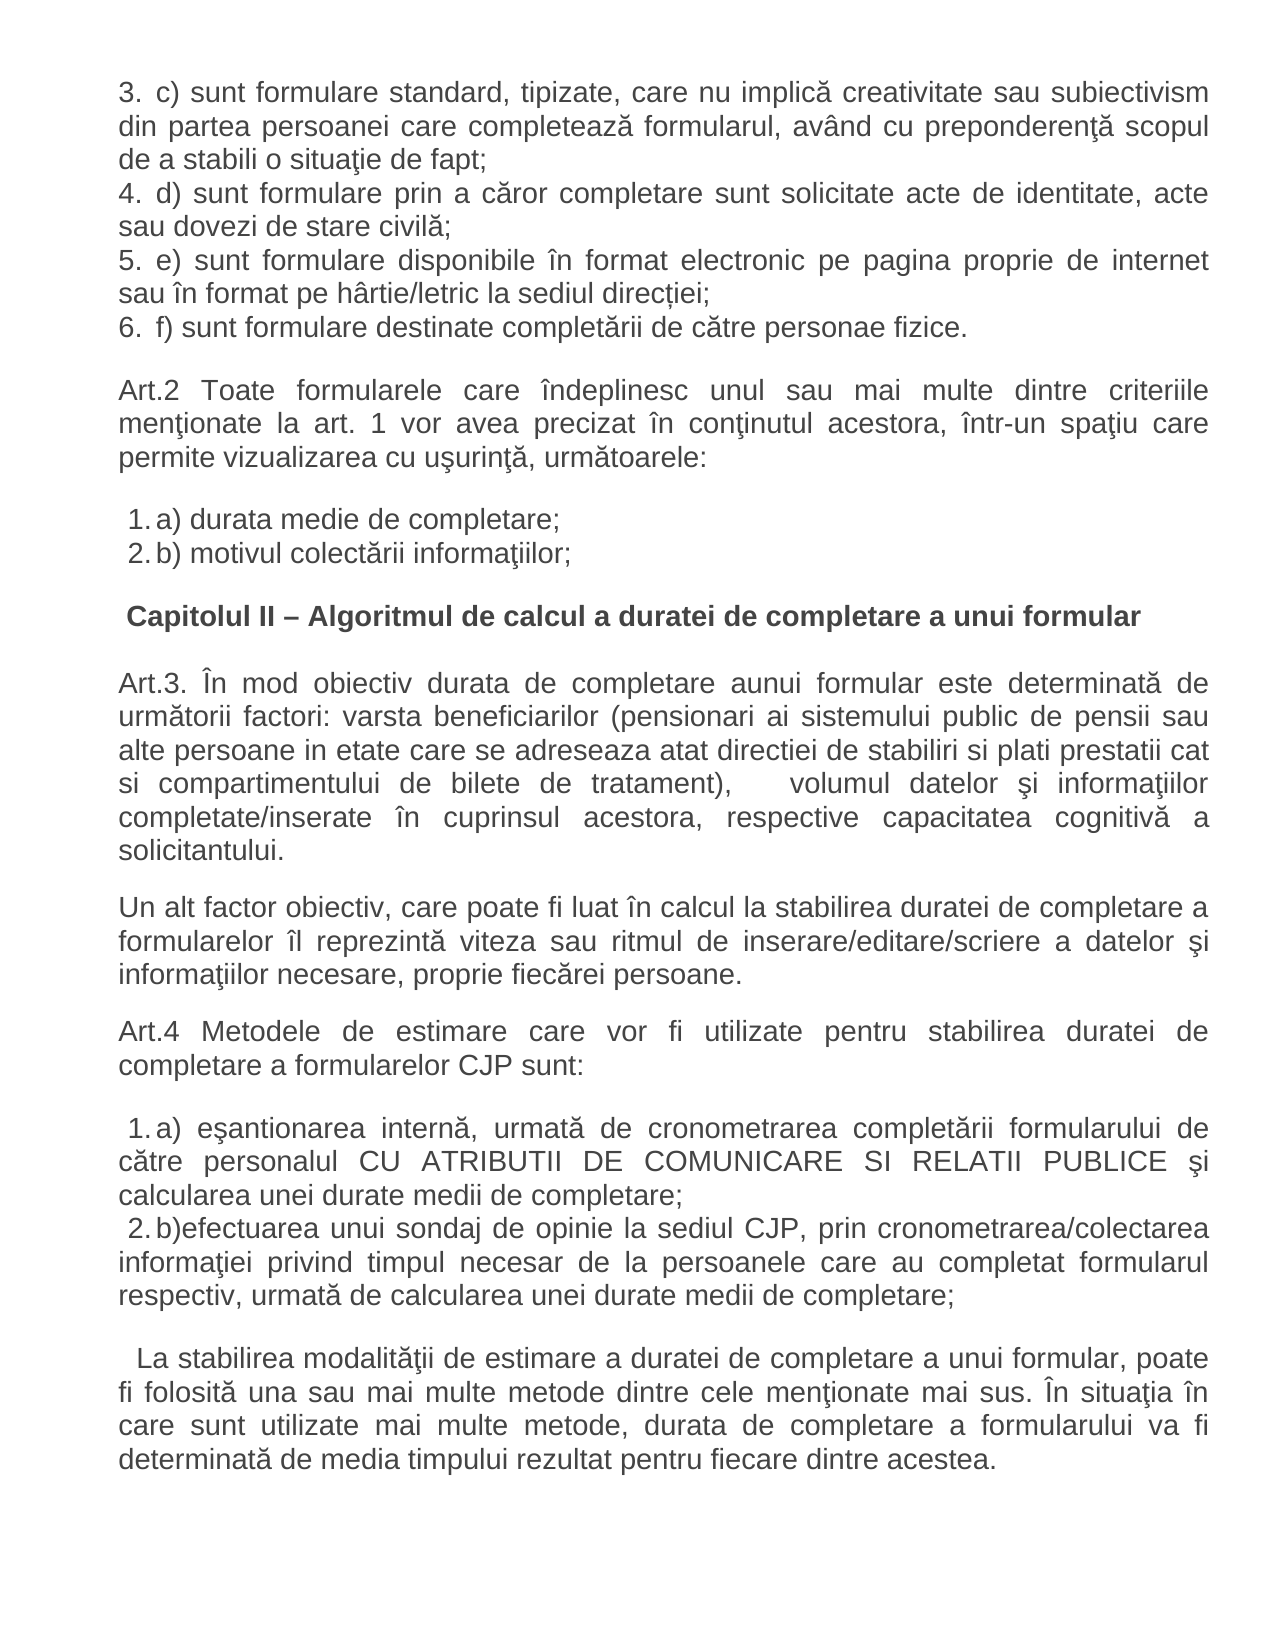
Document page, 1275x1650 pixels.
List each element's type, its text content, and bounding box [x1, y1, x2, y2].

list f) sunt formulare destinate completării de către personae fizice. [118, 310, 1211, 343]
text Art.4 Metodele de estimare care vor fi utilizate pentru stabilirea duratei de completare a formularelor CJP sunt: [118, 1014, 1211, 1081]
list c) sunt formulare standard, tipizate, care nu implică creativitate sau subiectivism din partea persoanei care completează formularul, având cu preponderenţă scopul de a stabili o situaţie de fapt; [118, 75, 1211, 176]
text Art.2 Toate formularele care îndeplinesc unul sau mai multe dintre criteriile menţionate la art. 1 vor avea precizat în conţinutul acestora, într-un spaţiu care permite vizualizarea cu uşurinţă, următoarele: [118, 372, 1211, 473]
text Art.3. În mod obiectiv durata de completare aunui formular este determinată de următorii factori: varsta beneficiarilor (pensionari ai sistemului public de pensii sau alte persoane in etate care se adreseaza atat directiei de stabiliri si plati prestatii cat si compartimentului de bilete de tratament), volumul datelor şi informaţiilor completate/inserate în cuprinsul acestora, respective capacitatea cognitivă a solicitantului. [118, 666, 1211, 867]
list a) eşantionarea internă, urmată de cronometrarea completării formularului de către personalul CU ATRIBUTII DE COMUNICARE SI RELATII PUBLICE şi calcularea unei durate medii de completare; [118, 1111, 1211, 1211]
text Capitolul II – Algoritmul de calcul a duratei de completare a unui formular [118, 598, 1211, 632]
list b) motivul colectării informaţiilor; [118, 536, 1211, 569]
list b)efectuarea unui sondaj de opinie la sediul CJP, prin cronometrarea/colectarea informaţiei privind timpul necesar de la persoanele care au completat formularul respectiv, urmată de calcularea unei durate medii de completare; [118, 1211, 1211, 1312]
list e) sunt formulare disponibile în format electronic pe pagina proprie de internet sau în format pe hârtie/letric la sediul direcției; [118, 243, 1211, 310]
text La stabilirea modalităţii de estimare a duratei de completare a unui formular, poate fi folosită una sau mai multe metode dintre cele menţionate mai sus. În situaţia în care sunt utilizate mai multe metode, durata de completare a formularului va fi determinată de media timpului rezultat pentru fiecare dintre acestea. [118, 1341, 1211, 1475]
list d) sunt formulare prin a căror completare sunt solicitate acte de identitate, acte sau dovezi de stare civilă; [118, 176, 1211, 243]
list a) durata medie de completare; [118, 502, 1211, 536]
text Un alt factor obiectiv, care poate fi luat în calcul la stabilirea duratei de completare a formularelor îl reprezintă viteza sau ritmul de inserare/editare/scriere a datelor şi informaţiilor necesare, proprie fiecărei persoane. [118, 890, 1211, 991]
